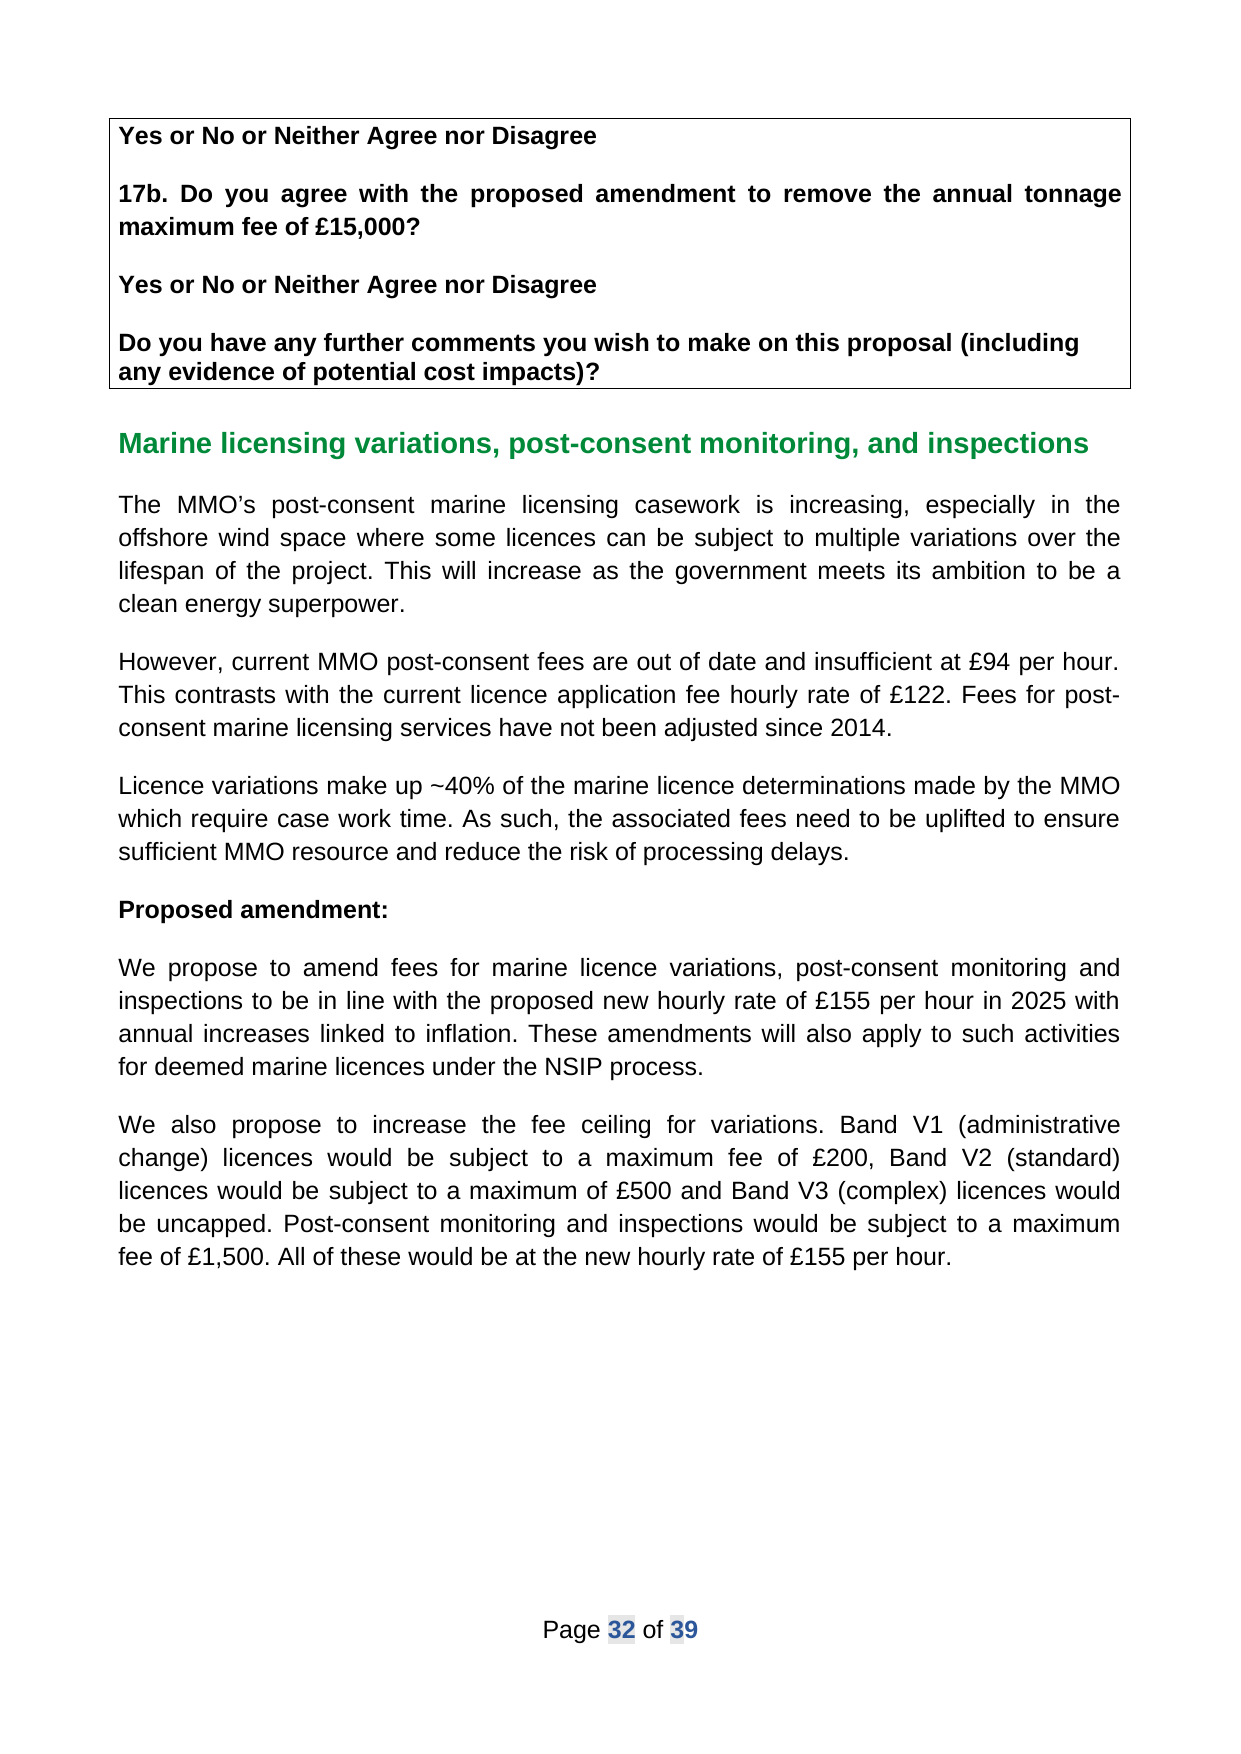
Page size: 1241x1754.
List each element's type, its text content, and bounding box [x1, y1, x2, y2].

text However, current MMO post-consent fees are out of date and insufficient at £94 per hour. This contrasts with the current licence application fee hourly rate of £122. Fees for post-consent marine licensing services have not been adjusted since 2014. [118, 647, 1122, 742]
text Yes or No or Neither Agree nor Disagree [110, 267, 1130, 299]
text 17b. Do you agree with the proposed amendment to remove the annual tonnage maximum fee of £15,000? [110, 176, 1130, 241]
text Licence variations make up ~40% of the marine licence determinations made by the MMO which require case work time. As such, the associated fees need to be uplifted to ensure sufficient MMO resource and reduce the risk of processing delays. [118, 771, 1122, 866]
text Yes or No or Neither Agree nor Disagree [110, 119, 1130, 150]
text The MMO’s post-consent marine licensing casework is increasing, especially in the offshore wind space where some licences can be subject to multiple variations over the lifespan of the project. This will increase as the government meets its ambition to be a clean energy superpower. [118, 490, 1122, 618]
text Do you have any further comments you wish to make on this proposal (including any evidence of potential cost impacts)? [110, 325, 1130, 388]
text Proposed amendment: [118, 895, 1122, 924]
subtitle Marine licensing variations, post-consent monitoring, and inspections [118, 426, 1122, 460]
text We also propose to increase the fee ceiling for variations. Band V1 (administrative change) licences would be subject to a maximum fee of £200, Band V2 (standard) licences would be subject to a maximum of £500 and Band V3 (complex) licences would be uncapped. Post-consent monitoring and inspections would be subject to a maximum fee of £1,500. All of these would be at the new hourly rate of £155 per hour. [118, 1110, 1122, 1271]
text We propose to amend fees for marine licence variations, post-consent monitoring and inspections to be in line with the proposed new hourly rate of £155 per hour in 2025 with annual increases linked to inflation. These amendments will also apply to such activities for deemed marine licences under the NSIP process. [118, 953, 1122, 1081]
